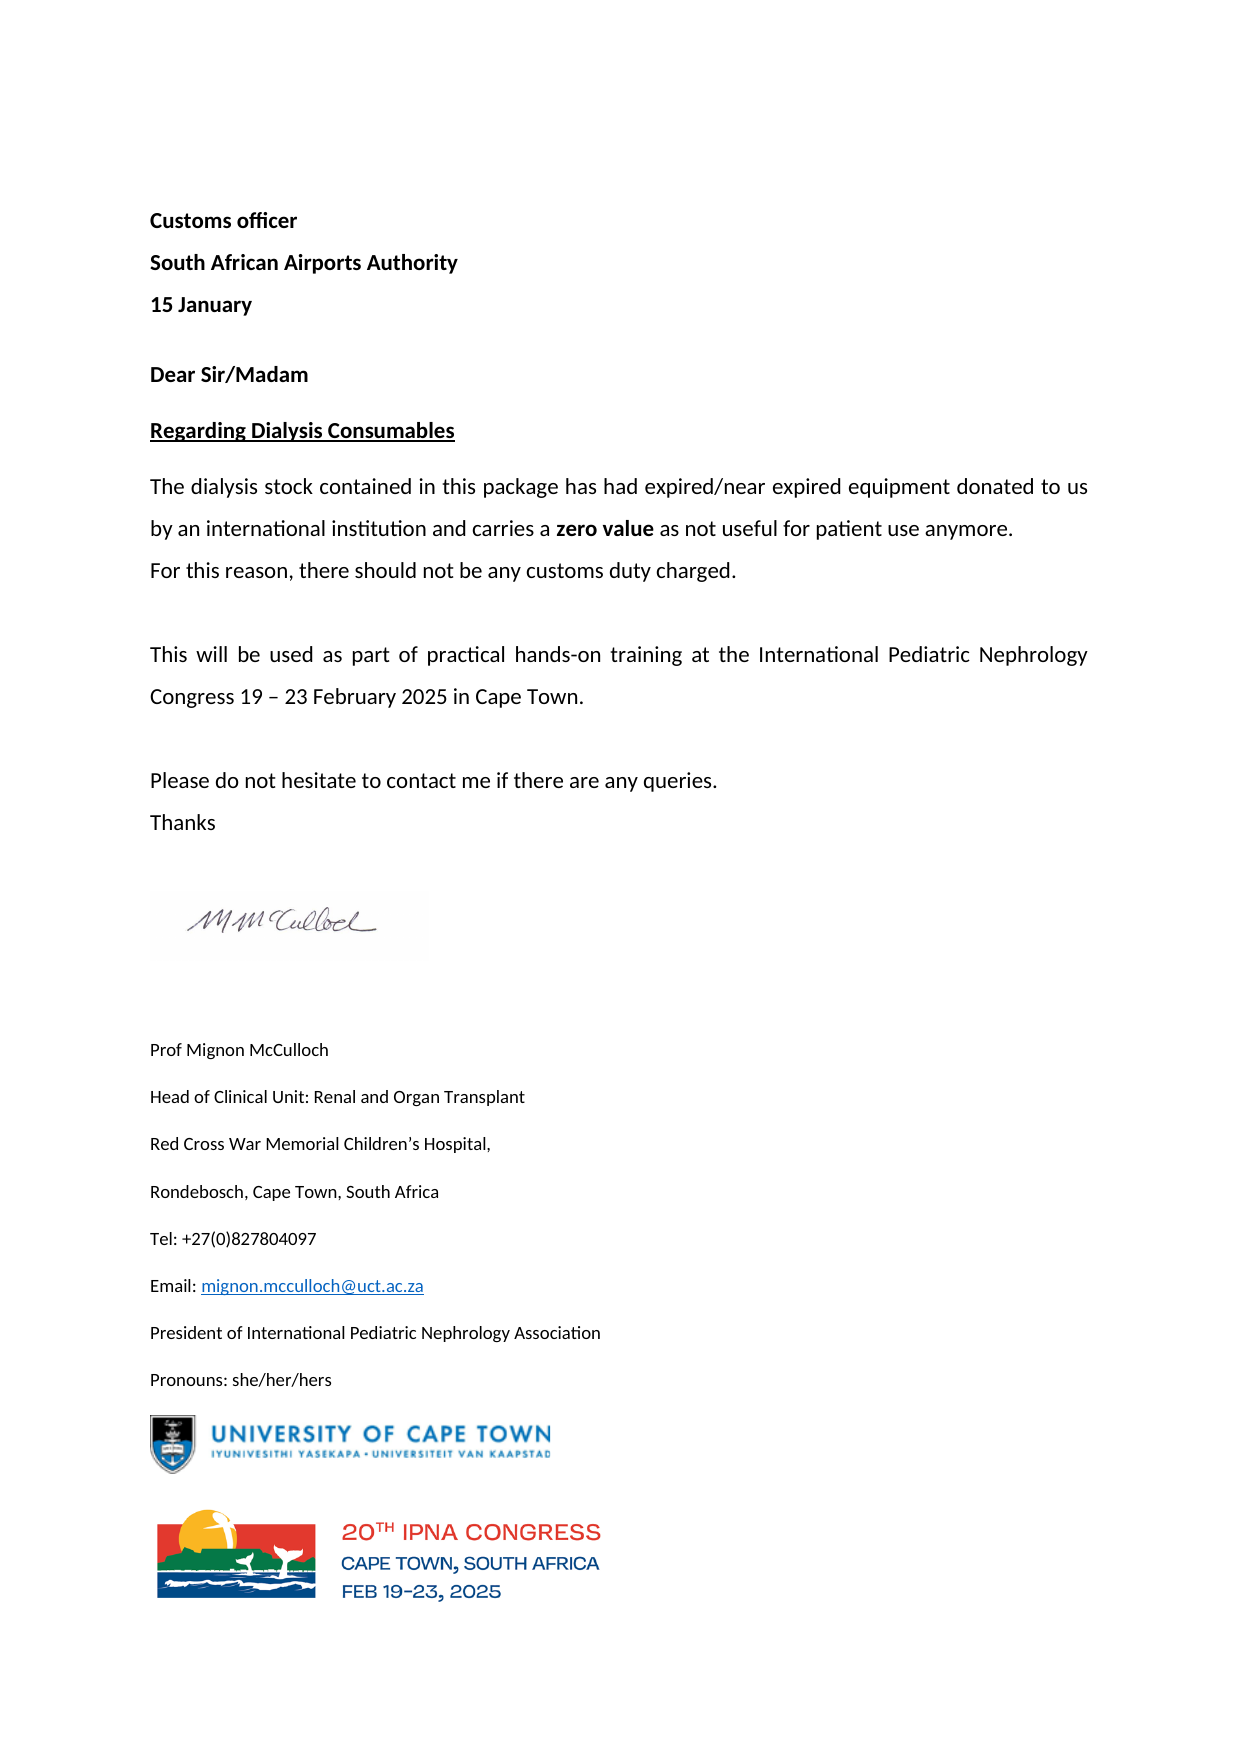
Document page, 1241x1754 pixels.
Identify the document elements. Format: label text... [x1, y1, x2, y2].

text For this reason, there should not be any customs duty charged. [150, 556, 1090, 584]
text Thanks [150, 808, 1090, 836]
text President of International Pediatric Nephrology Association [150, 1321, 1090, 1344]
text 15 January [150, 290, 1090, 318]
picture [150, 1499, 609, 1604]
text Regarding Dialysis Consumables [150, 416, 1090, 444]
text Email: mignon.mcculloch@uct.ac.za [150, 1274, 1090, 1297]
text Tel: +27(0)827804097 [150, 1227, 1090, 1250]
text Dear Sir/Madam [150, 360, 1090, 388]
text This will be used as part of practical hands-on training at the International Pediatric Nephrology Congress 19 – 23 February 2025 in Cape Town. [150, 640, 1090, 710]
picture [150, 891, 429, 961]
text Rondebosch, Cape Town, South Africa [150, 1180, 1090, 1203]
text Please do not hesitate to contact me if there are any queries. [150, 766, 1090, 794]
text Customs officer [150, 206, 1090, 234]
text Prof Mignon McCulloch [150, 1038, 1090, 1061]
text The dialysis stock contained in this package has had expired/near expired equipment donated to us by an international institution and carries a zero value as not useful for patient use anymore. [150, 472, 1090, 542]
picture [150, 1415, 550, 1474]
text South African Airports Authority [150, 248, 1090, 276]
text Pronouns: she/her/hers [150, 1368, 1090, 1391]
text Red Cross War Memorial Children’s Hospital, [150, 1133, 1090, 1156]
text Head of Clinical Unit: Renal and Organ Transplant [150, 1085, 1090, 1108]
